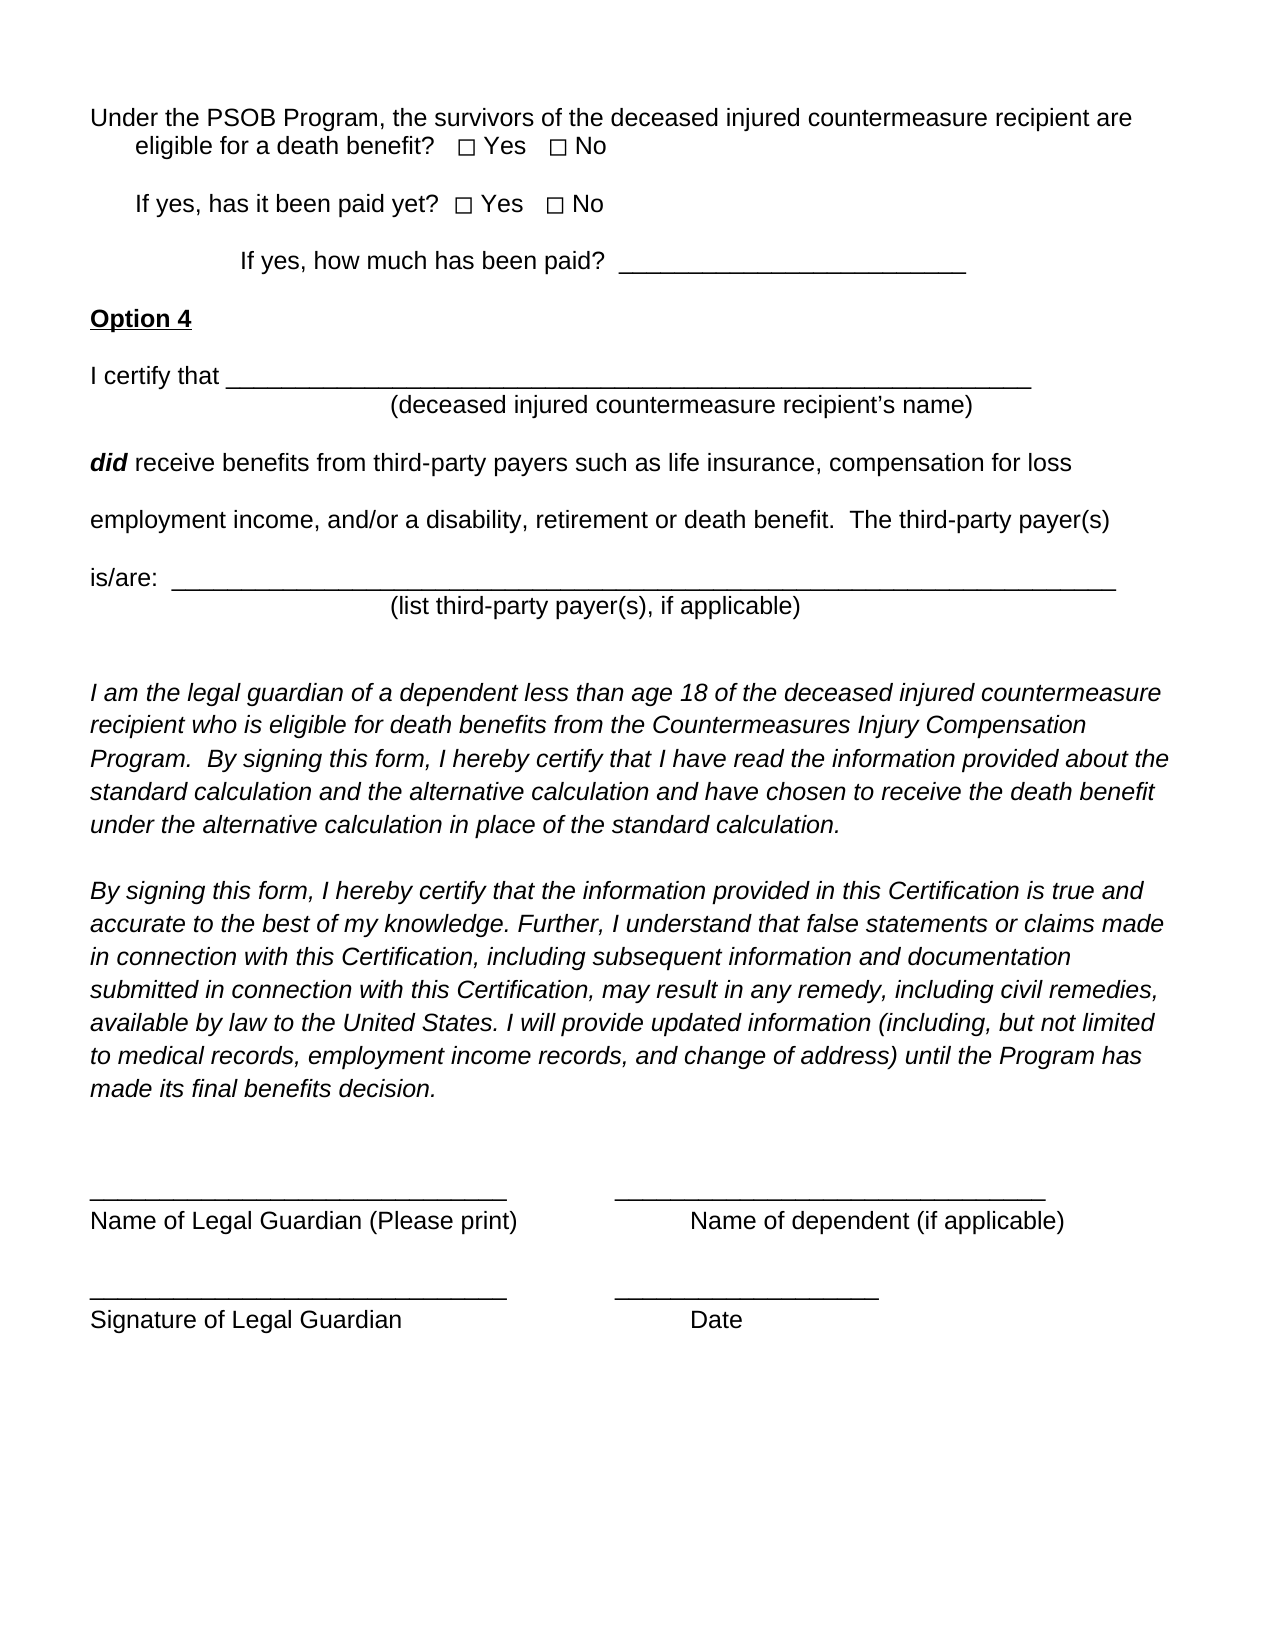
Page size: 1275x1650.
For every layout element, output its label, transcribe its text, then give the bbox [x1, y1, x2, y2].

text Under the PSOB Program, the survivors of the deceased injured countermeasure recipient are eligible for a death benefit? ◻ Yes ◻ No [90, 102, 1170, 160]
text By signing this form, I hereby certify that the information provided in this Certification is true and accurate to the best of my knowledge. Further, I understand that false statements or claims made in connection with this Certification, including subsequent information and documentation submitted in connection with this Certification, may result in any remedy, including civil remedies, available by law to the United States. I will provide updated information (including, but not limited to medical records, employment income records, and change of address) until the Program has made its final benefits decision. [90, 876, 1170, 1102]
text I certify that __________________________________________________________ (deceased injured countermeasure recipient’s name) [90, 361, 1170, 419]
list is/are: ____________________________________________________________________ [90, 562, 1170, 591]
list did receive benefits from third-party payers such as life insurance, compensation for loss [90, 447, 1170, 476]
text If yes, has it been paid yet? ◻ Yes ◻ No [90, 189, 1170, 217]
text Signature of Legal Guardian Date [90, 1305, 1170, 1334]
text ______________________________ ___________________ [90, 1272, 1170, 1301]
text Name of Legal Guardian (Please print) Name of dependent (if applicable) [90, 1206, 1170, 1234]
text Option 4 [90, 304, 1170, 332]
text ______________________________ _______________________________ [90, 1173, 1170, 1202]
text I am the legal guardian of a dependent less than age 18 of the deceased injured countermeasure recipient who is eligible for death benefits from the Countermeasures Injury Compensation Program. By signing this form, I hereby certify that I have read the information provided about the standard calculation and the alternative calculation and have chosen to receive the death benefit under the alternative calculation in place of the standard calculation. [90, 677, 1170, 838]
list employment income, and/or a disability, retirement or death benefit. The third-party payer(s) [90, 505, 1170, 534]
text If yes, how much has been paid? _________________________ [90, 246, 1170, 275]
text (list third-party payer(s), if applicable) [90, 591, 1170, 620]
